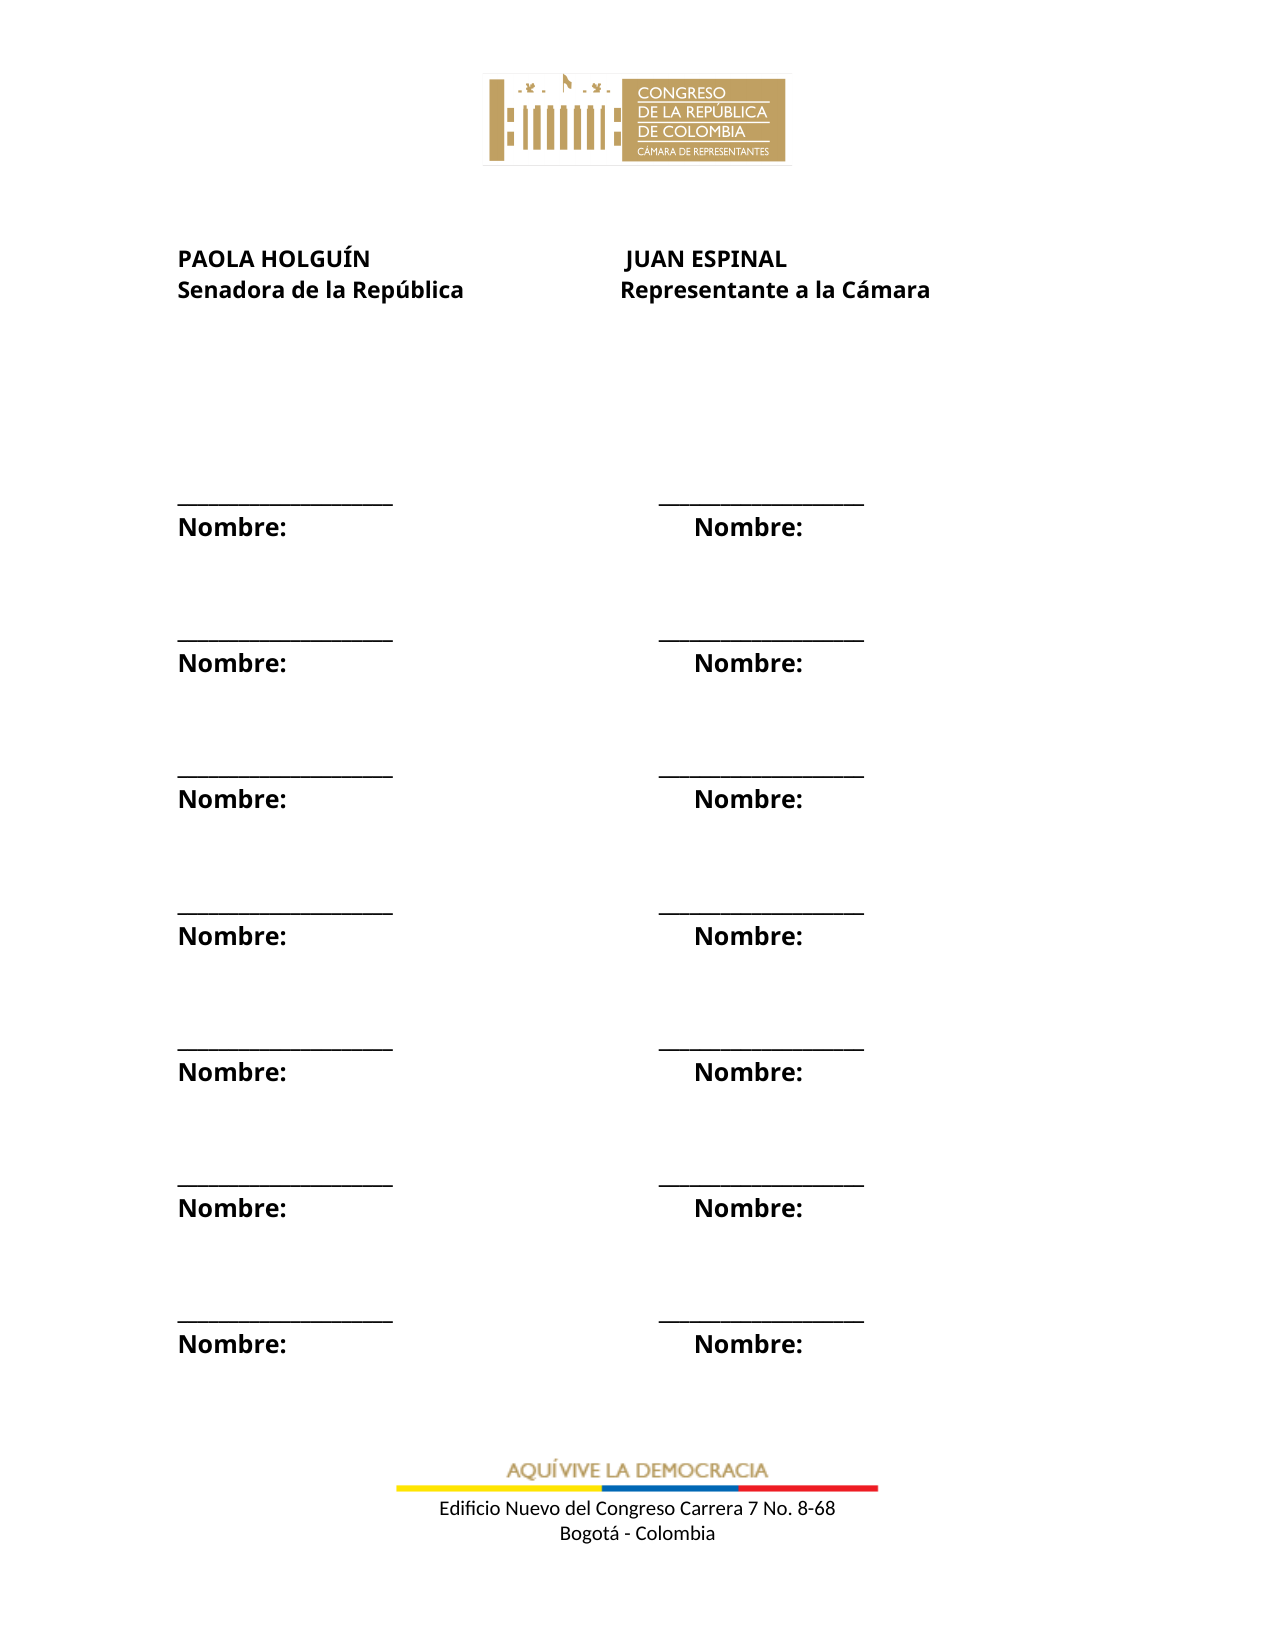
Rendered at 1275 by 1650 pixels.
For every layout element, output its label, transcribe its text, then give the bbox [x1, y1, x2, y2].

text Nombre: Nombre: [177, 918, 1098, 952]
text Nombre: Nombre: [177, 646, 1098, 680]
text Nombre: Nombre: [177, 1191, 1098, 1225]
text _____________________ ____________________ [177, 1293, 1098, 1327]
picture [381, 1451, 894, 1495]
text Nombre: Nombre: [177, 509, 1098, 544]
text _____________________ ____________________ [177, 1021, 1098, 1054]
text Nombre: Nombre: [177, 1327, 1098, 1361]
text _____________________ ____________________ [177, 476, 1098, 509]
text _____________________ ____________________ [177, 612, 1098, 646]
text Nombre: Nombre: [177, 782, 1098, 816]
picture [482, 73, 793, 166]
text _____________________ ____________________ [177, 748, 1098, 782]
text Senadora de la República Representante a la Cámara [177, 274, 1098, 305]
text PAOLA HOLGUÍN JUAN ESPINAL [177, 243, 1098, 274]
text _____________________ ____________________ [177, 884, 1098, 918]
text _____________________ ____________________ [177, 1157, 1098, 1191]
text Nombre: Nombre: [177, 1054, 1098, 1089]
